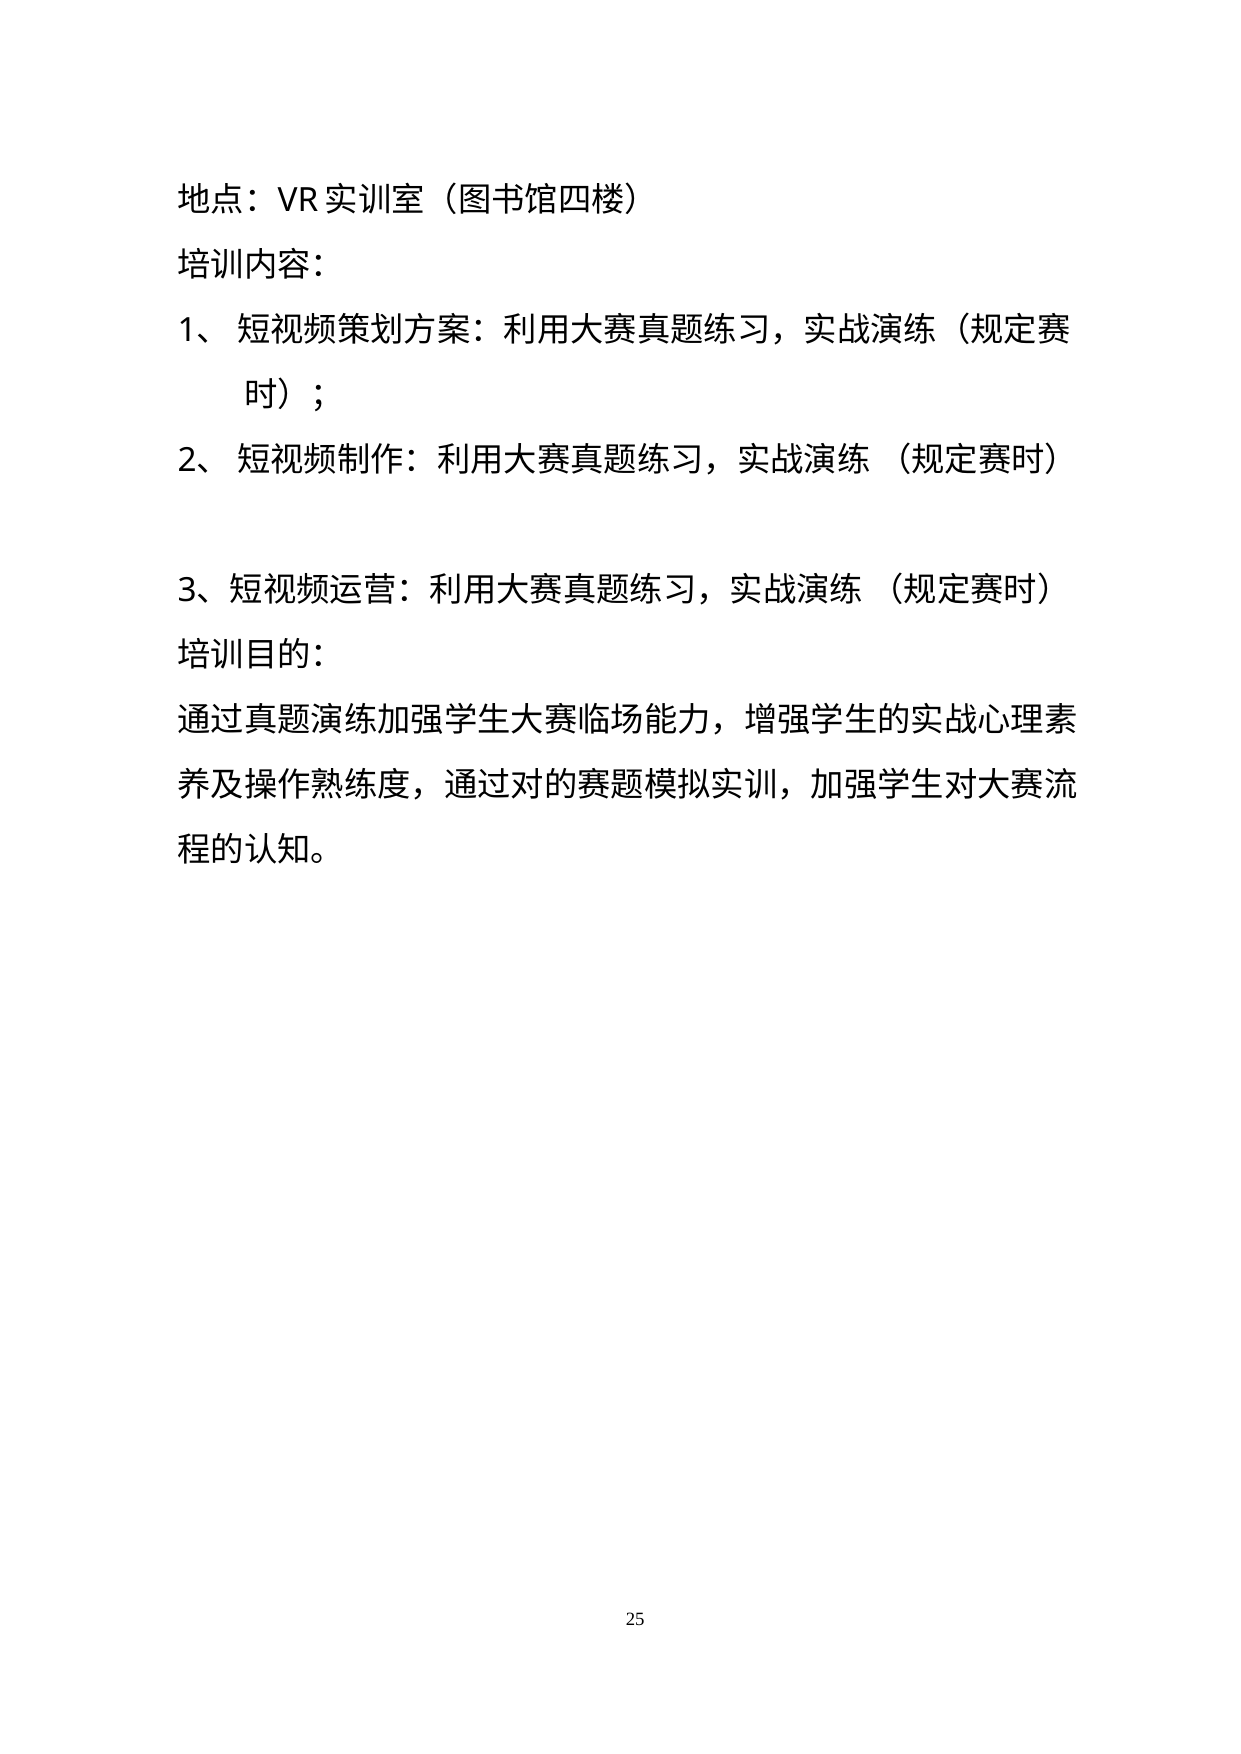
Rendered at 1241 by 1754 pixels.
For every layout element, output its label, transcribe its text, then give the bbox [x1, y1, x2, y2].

text 地点：VR实训室（图书馆四楼） [177, 164, 1092, 229]
text 1、 短视频策划方案：利用大赛真题练习，实战演练（规定赛时）； [177, 294, 1092, 424]
text 培训内容： [177, 229, 1092, 294]
text 培训目的： [177, 587, 1092, 652]
text 2、 短视频制作：利用大赛真题练习，实战演练 （规定赛时） [177, 424, 1092, 489]
text 通过真题演练加强学生大赛临场能力，增强学生的实战心理素养及操作熟练度，通过对的赛题模拟实训，加强学生对大赛流程的认知。 [177, 652, 1092, 847]
text 3、短视频运营：利用大赛真题练习，实战演练 （规定赛时） [177, 522, 1092, 587]
